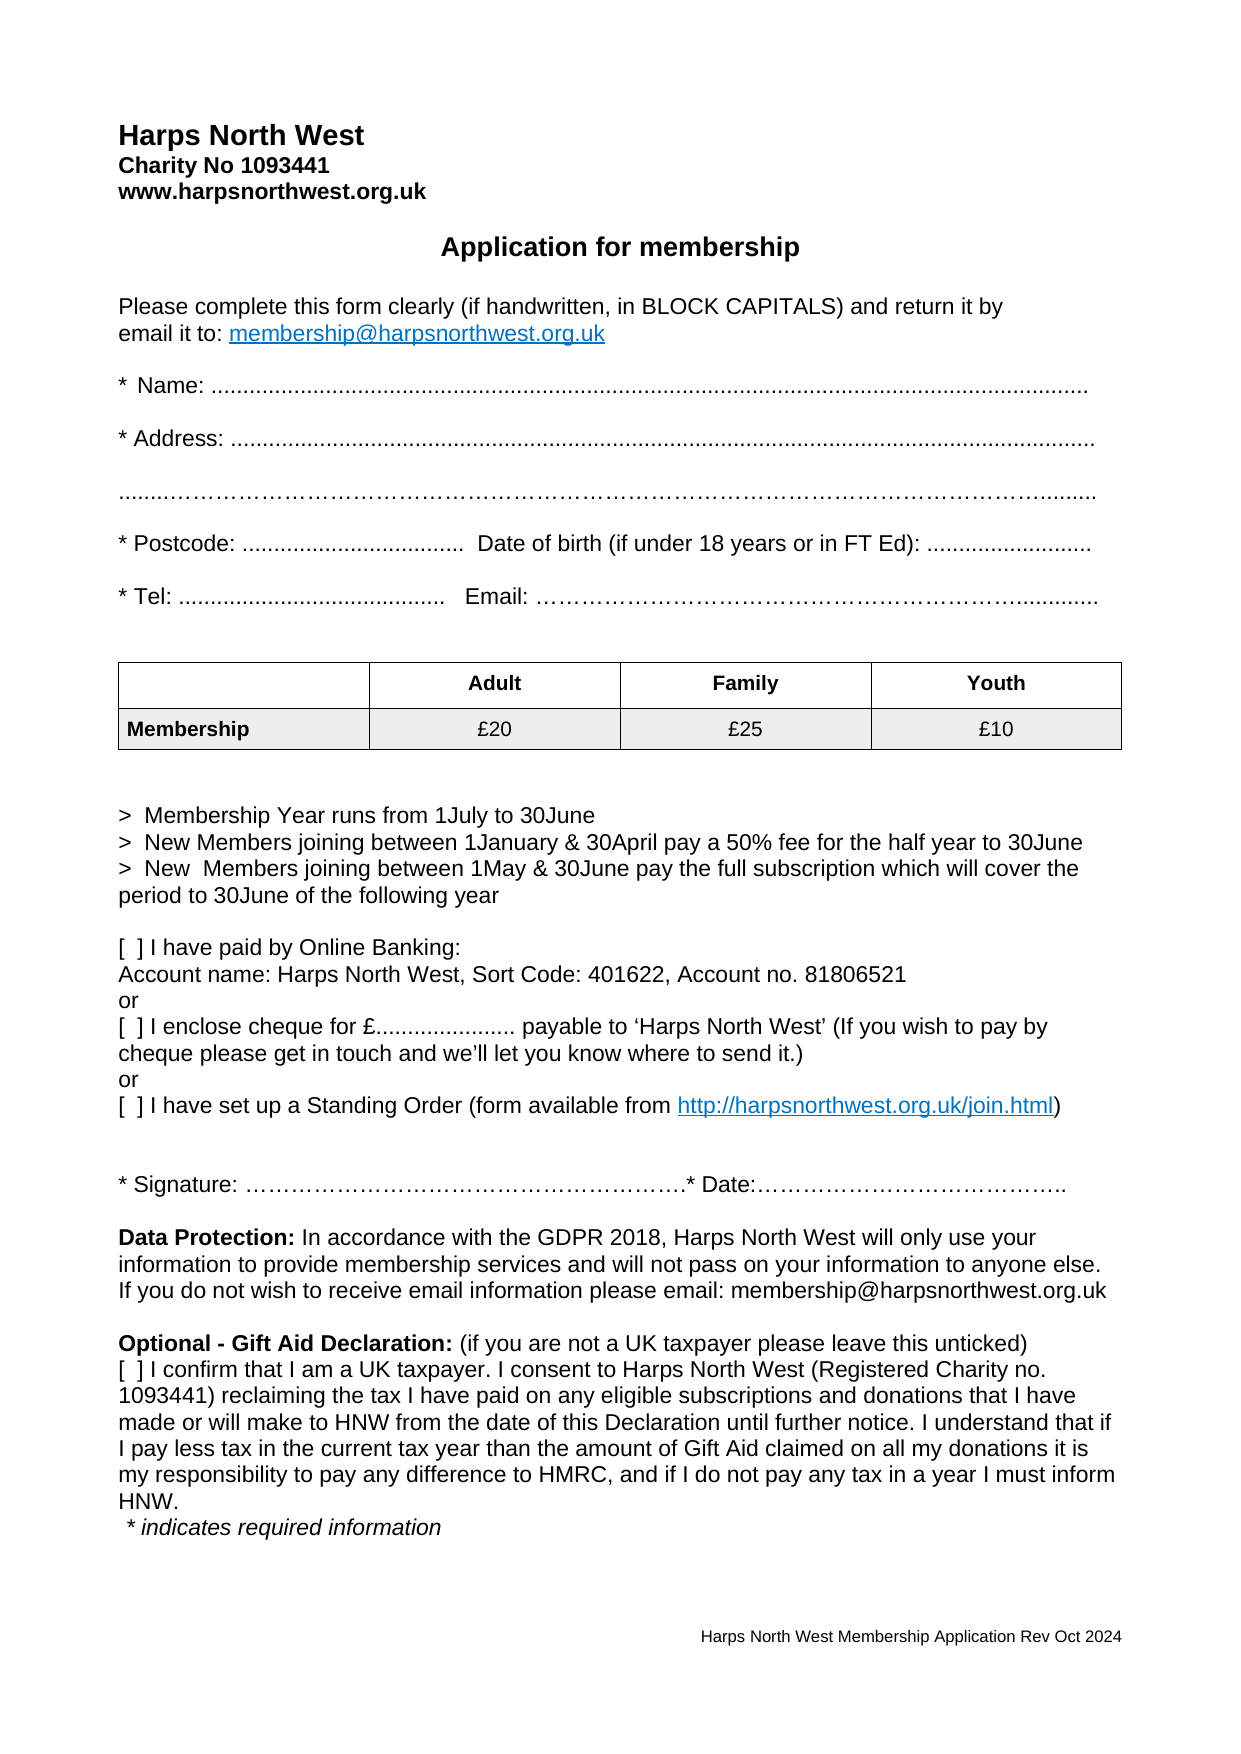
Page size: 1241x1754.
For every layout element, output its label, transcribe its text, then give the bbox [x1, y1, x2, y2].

text * Tel: .......................................... Email: ………………………………………………………............. [118, 583, 1122, 609]
table_header [119, 663, 369, 708]
text Optional - Gift Aid Declaration: (if you are not a UK taxpayer please leave this unticked) [118, 1329, 1122, 1356]
table_cell £20 [370, 709, 620, 749]
table_header Family [621, 663, 871, 708]
text * Address: ........................................................................................................................................ [118, 425, 1122, 451]
table_cell £25 [621, 709, 871, 749]
text ........……………………………………………………………………………………………………......... [118, 478, 1122, 504]
text > Membership Year runs from 1July to 30June [118, 802, 1122, 829]
text [ ] I have paid by Online Banking: [118, 934, 1122, 961]
list Name: .......................................................................................................................................... [118, 372, 1122, 399]
text * Postcode: ................................... Date of birth (if under 18 years or in FT Ed): .......................... [118, 530, 1122, 557]
table_cell £10 [872, 709, 1121, 749]
text Data Protection: In accordance with the GDPR 2018, Harps North West will only use your information to provide membership services and will not pass on your information to anyone else. [118, 1224, 1122, 1277]
text Please complete this form clearly (if handwritten, in BLOCK CAPITALS) and return it by [118, 293, 1122, 319]
text [ ] I confirm that I am a UK taxpayer. I consent to Harps North West (Registered Charity no. 1093441) reclaiming the tax I have paid on any eligible subscriptions and donations that I have made or will make to HNW from the date of this Declaration until further notice. I understand that if I pay less tax in the current tax year than the amount of Gift Aid claimed on all my donations it is my responsibility to pay any difference to HMRC, and if I do not pay any tax in a year I must inform HNW. [118, 1356, 1122, 1514]
text email it to: membership@harpsnorthwest.org.uk [118, 319, 1122, 346]
text > New Members joining between 1January & 30April pay a 50% fee for the half year to 30June [118, 829, 1122, 855]
table_header Adult [370, 663, 620, 708]
table_header Youth [872, 663, 1121, 708]
text Application for membership [118, 231, 1122, 262]
text Harps North West [118, 118, 1122, 152]
text Account name: Harps North West, Sort Code: 401622, Account no. 81806521 [118, 961, 1122, 987]
text or [118, 1066, 1122, 1092]
text * Signature: ………………………………………………….* Date:………………………………….. [118, 1171, 1122, 1198]
text If you do not wish to receive email information please email: membership@harpsnorthwest.org.uk [118, 1277, 1122, 1303]
text or [118, 987, 1122, 1013]
text [ ] I have set up a Standing Order (form available from http://harpsnorthwest.org.uk/join.html) [118, 1092, 1122, 1119]
text [ ] I enclose cheque for £...................... payable to ‘Harps North West’ (If you wish to pay by cheque please get in touch and we’ll let you know where to send it.) [118, 1013, 1122, 1066]
text * indicates required information [118, 1514, 1122, 1540]
text Charity No 1093441 [118, 152, 1122, 178]
table_cell Membership [119, 709, 369, 749]
text www.harpsnorthwest.org.uk [118, 178, 1122, 204]
text > New Members joining between 1May & 30June pay the full subscription which will cover the period to 30June of the following year [118, 855, 1122, 908]
